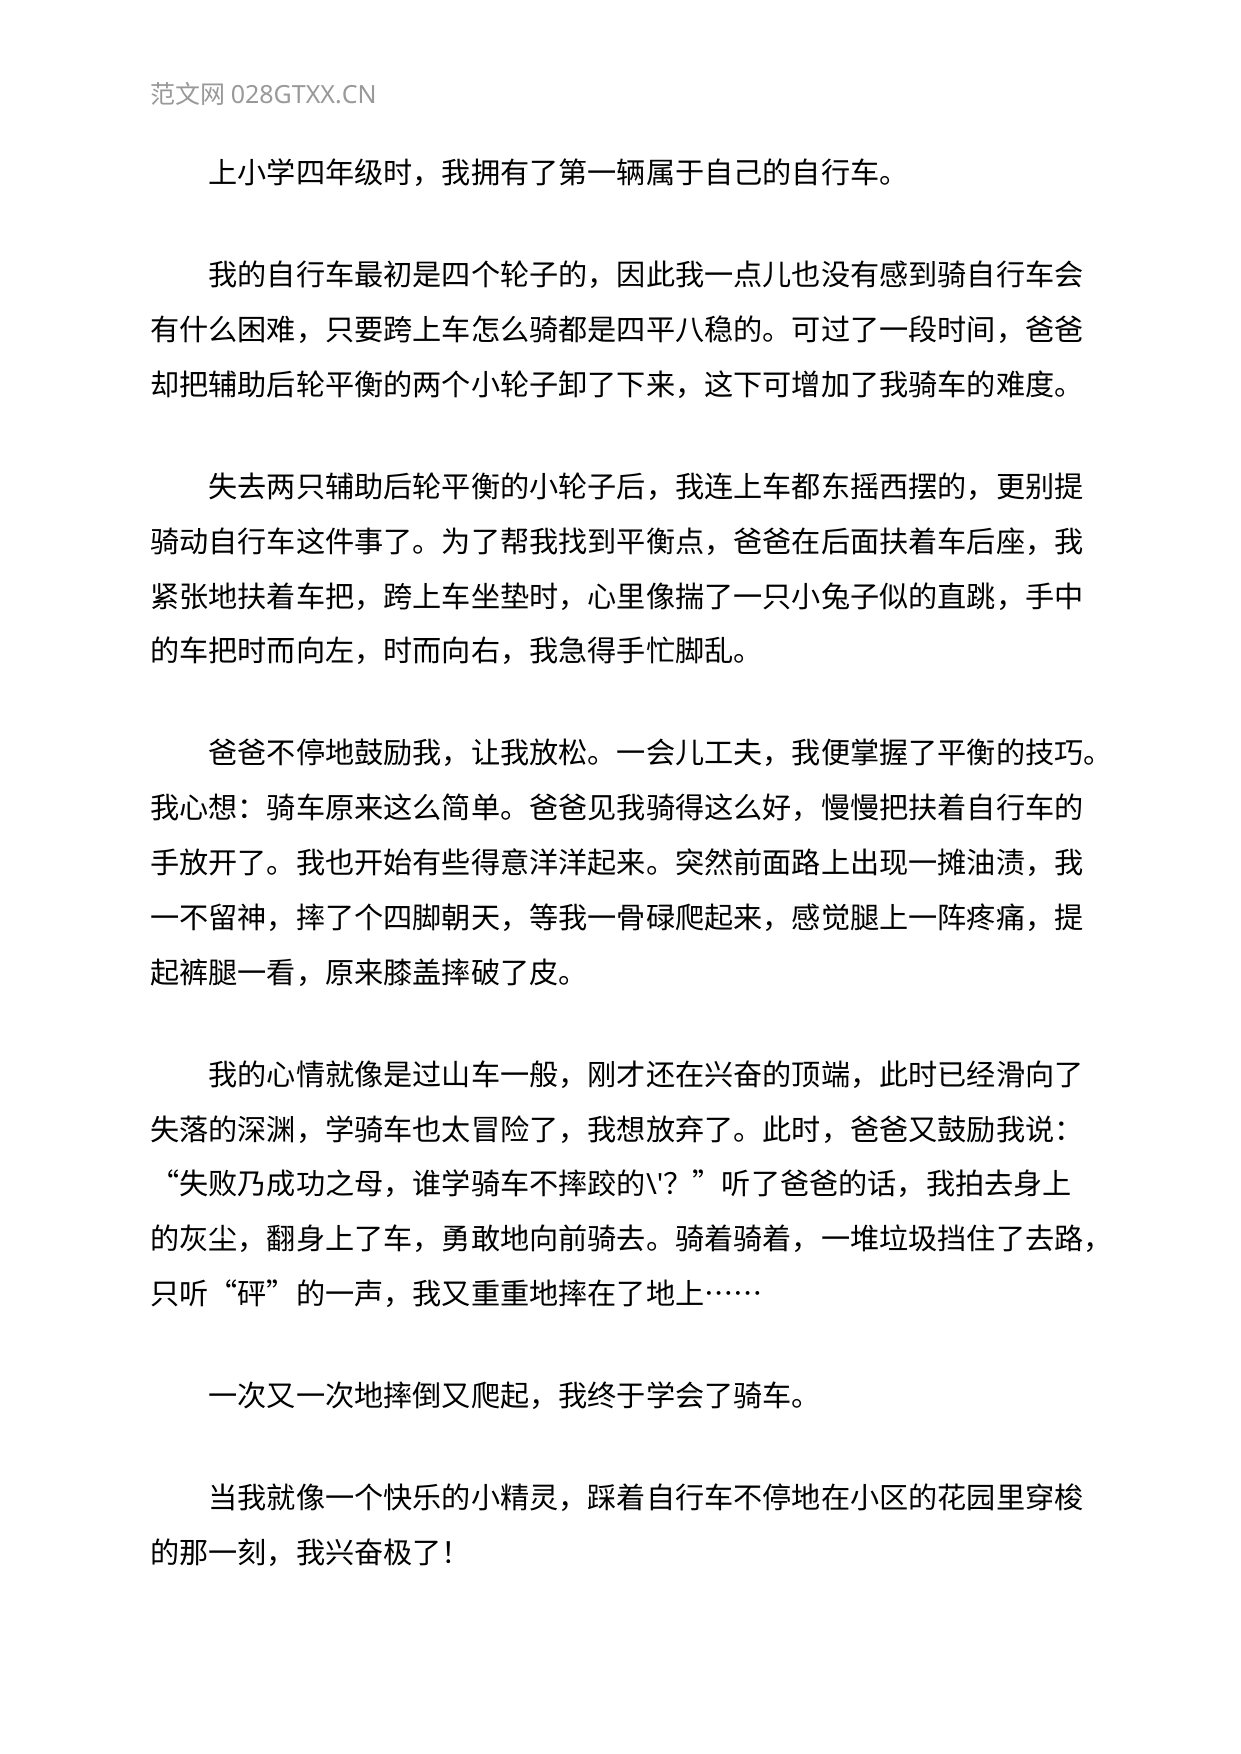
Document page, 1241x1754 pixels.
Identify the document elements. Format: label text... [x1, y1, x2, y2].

text 一次又一次地摔倒又爬起，我终于学会了骑车。 [150, 1373, 1090, 1415]
text 我的心情就像是过山车一般，刚才还在兴奋的顶端，此时已经滑向了失落的深渊，学骑车也太冒险了，我想放弃了。此时，爸爸又鼓励我说：“失败乃成功之母，谁学骑车不摔跤的\'？”听了爸爸的话，我拍去身上的灰尘，翻身上了车，勇敢地向前骑去。骑着骑着，一堆垃圾挡住了去路，只听“砰”的一声，我又重重地摔在了地上…… [150, 1051, 1090, 1313]
text 爸爸不停地鼓励我，让我放松。一会儿工夫，我便掌握了平衡的技巧。我心想：骑车原来这么简单。爸爸见我骑得这么好，慢慢把扶着自行车的手放开了。我也开始有些得意洋洋起来。突然前面路上出现一摊油渍，我一不留神，摔了个四脚朝天，等我一骨碌爬起来，感觉腿上一阵疼痛，提起裤腿一看，原来膝盖摔破了皮。 [150, 730, 1090, 992]
text 我的自行车最初是四个轮子的，因此我一点儿也没有感到骑自行车会有什么困难，只要跨上车怎么骑都是四平八稳的。可过了一段时间，爸爸却把辅助后轮平衡的两个小轮子卸了下来，这下可增加了我骑车的难度。 [150, 252, 1090, 404]
text 上小学四年级时，我拥有了第一辆属于自己的自行车。 [150, 150, 1090, 192]
text 当我就像一个快乐的小精灵，踩着自行车不停地在小区的花园里穿梭的那一刻，我兴奋极了！ [150, 1474, 1090, 1572]
text 失去两只辅助后轮平衡的小轮子后，我连上车都东摇西摆的，更别提骑动自行车这件事了。为了帮我找到平衡点，爸爸在后面扶着车后座，我紧张地扶着车把，跨上车坐垫时，心里像揣了一只小兔子似的直跳，手中的车把时而向左，时而向右，我急得手忙脚乱。 [150, 463, 1090, 670]
